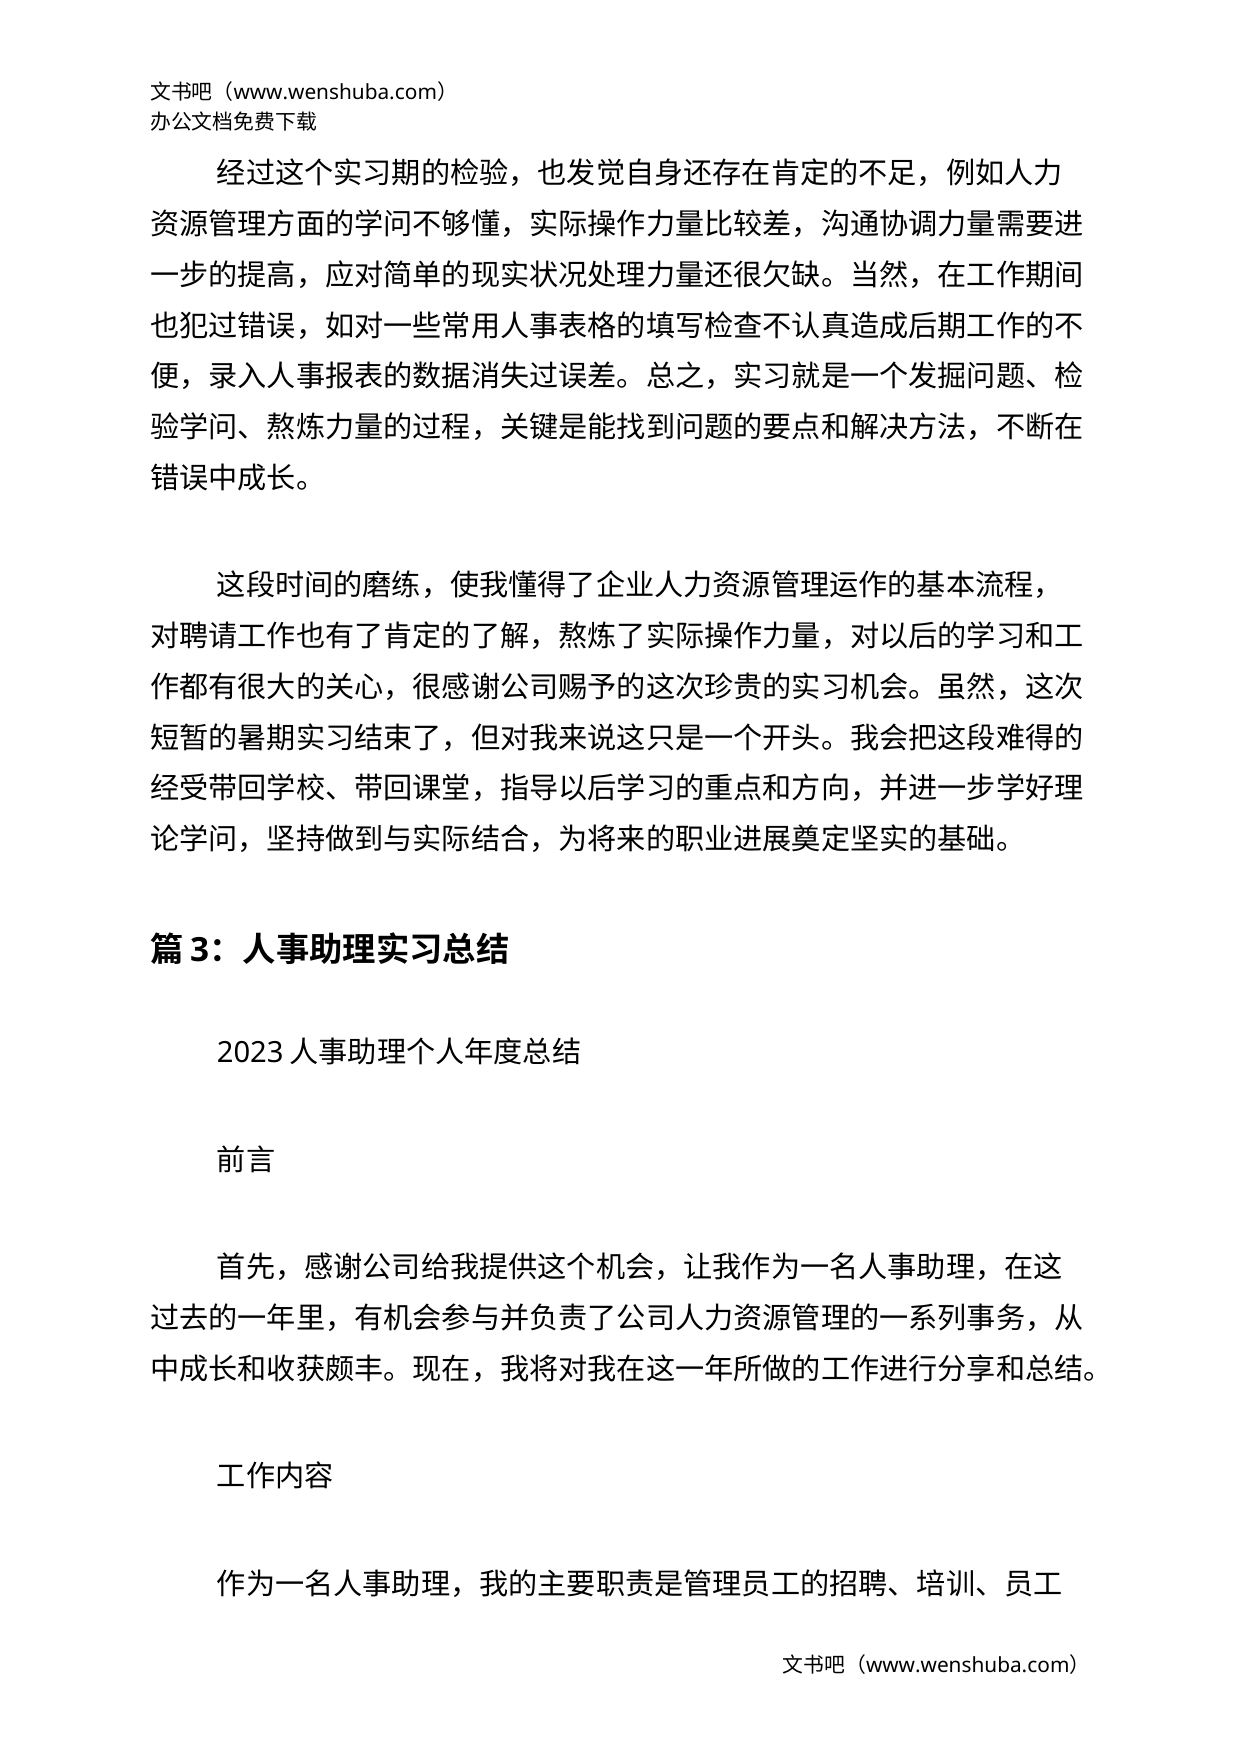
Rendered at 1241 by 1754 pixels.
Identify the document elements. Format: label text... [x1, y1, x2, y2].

text 首先，感谢公司给我提供这个机会，让我作为一名人事助理，在这过去的一年里，有机会参与并负责了公司人力资源管理的一系列事务，从中成长和收获颇丰。现在，我将对我在这一年所做的工作进行分享和总结。 [150, 1244, 1090, 1388]
text 篇3：人事助理实习总结 [150, 923, 1090, 972]
text 2023人事助理个人年度总结 [150, 1028, 1090, 1071]
text 这段时间的磨练，使我懂得了企业人力资源管理运作的基本流程，对聘请工作也有了肯定的了解，熬炼了实际操作力量，对以后的学习和工作都有很大的关心，很感谢公司赐予的这次珍贵的实习机会。虽然，这次短暂的暑期实习结束了，但对我来说这只是一个开头。我会把这段难得的经受带回学校、带回课堂，指导以后学习的重点和方向，并进一步学好理论学问，坚持做到与实际结合，为将来的职业进展奠定坚实的基础。 [150, 562, 1090, 858]
text 经过这个实习期的检验，也发觉自身还存在肯定的不足，例如人力资源管理方面的学问不够懂，实际操作力量比较差，沟通协调力量需要进一步的提高，应对简单的现实状况处理力量还很欠缺。当然，在工作期间也犯过错误，如对一些常用人事表格的填写检查不认真造成后期工作的不便，录入人事报表的数据消失过误差。总之，实习就是一个发掘问题、检验学问、熬炼力量的过程，关键是能找到问题的要点和解决方法，不断在错误中成长。 [150, 150, 1090, 497]
text 前言 [150, 1136, 1090, 1178]
text 工作内容 [150, 1453, 1090, 1495]
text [150, 1561, 1090, 1603]
